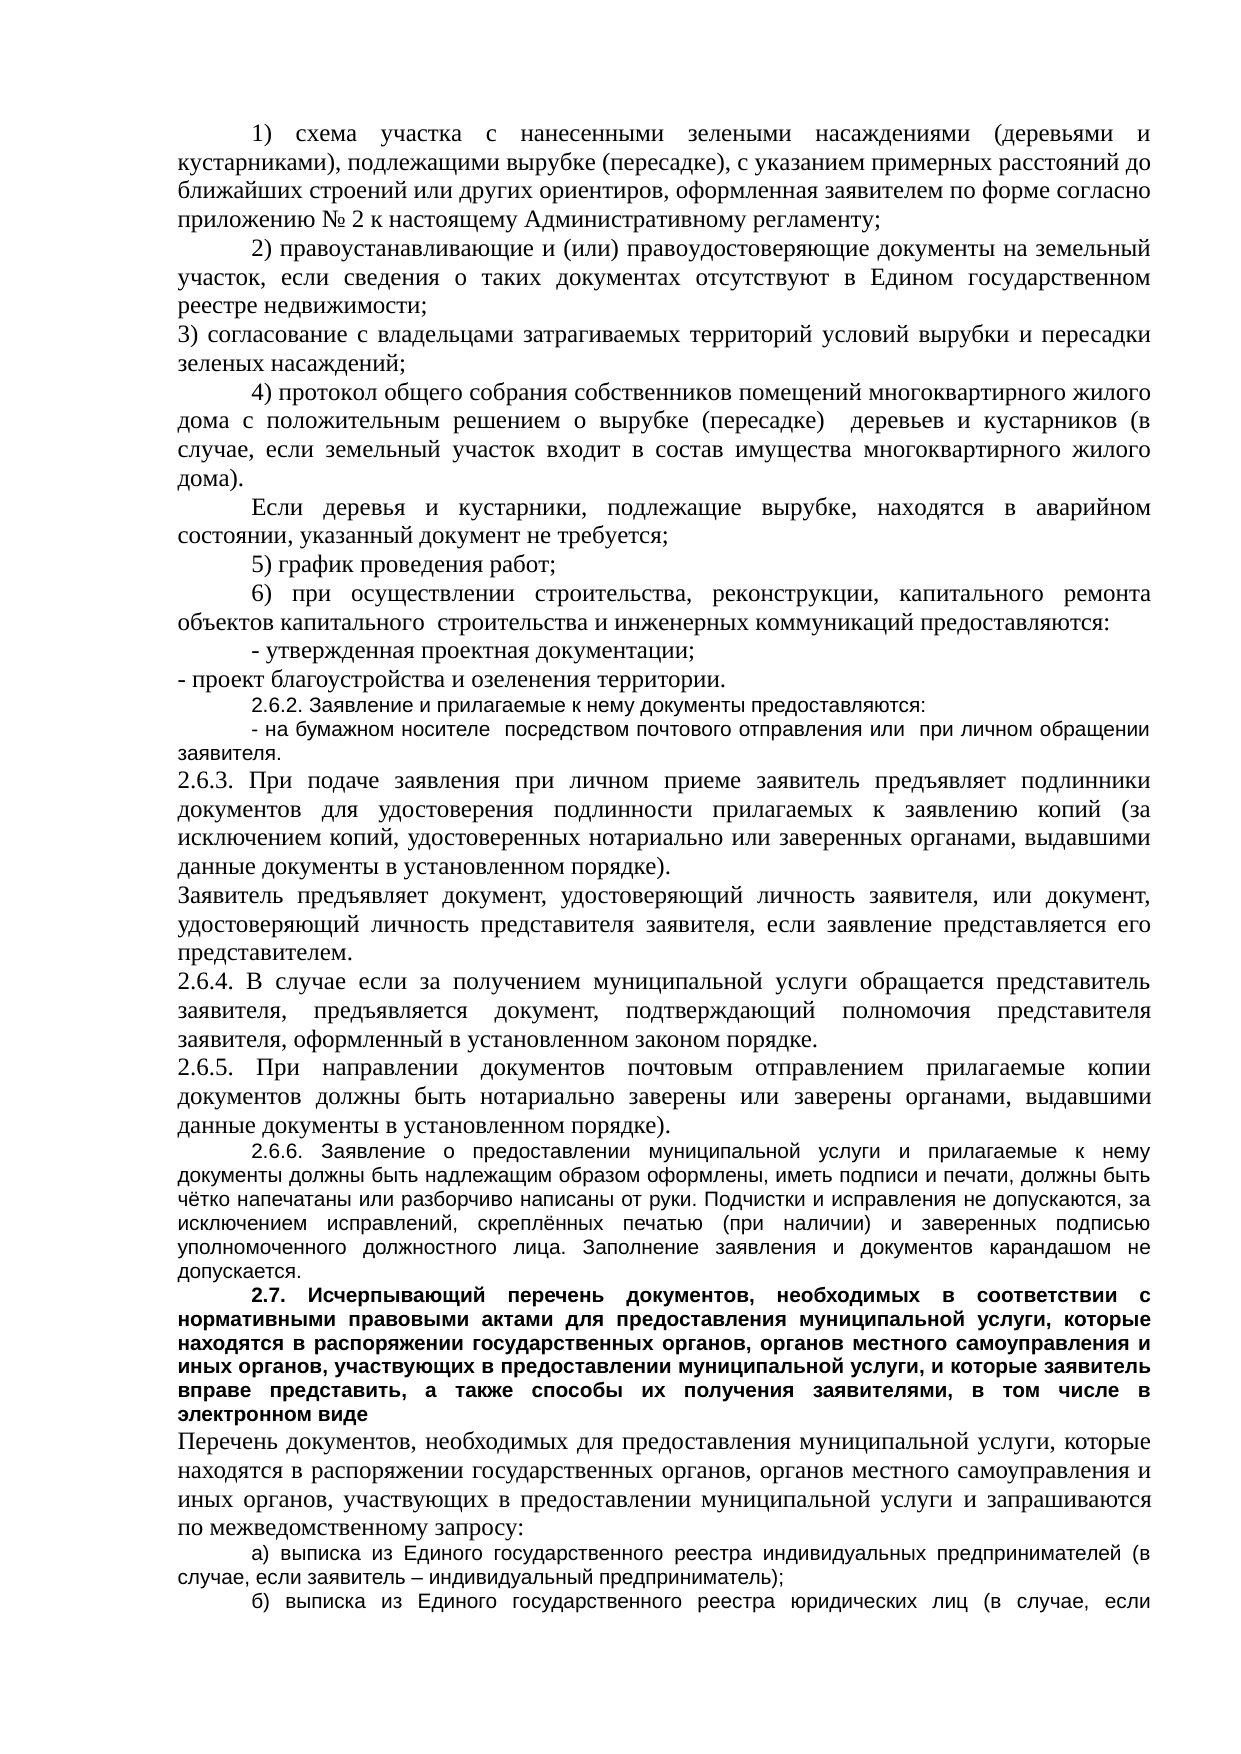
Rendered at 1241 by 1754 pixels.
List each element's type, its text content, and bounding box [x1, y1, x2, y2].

text - утвержденная проектная документации; [177, 636, 1152, 664]
text - на бумажном носителе посредством почтового отправления или при личном обращении заявителя. [177, 717, 1152, 765]
text 2.6.5. При направлении документов почтовым отправлением прилагаемые копии документов должны быть нотариально заверены или заверены органами, выдавшими данные документы в установленном порядке). [177, 1052, 1152, 1139]
text Заявитель предъявляет документ, удостоверяющий личность заявителя, или документ, удостоверяющий личность представителя заявителя, если заявление представляется его представителем. [177, 880, 1152, 966]
text 6) при осуществлении строительства, реконструкции, капитального ремонта объектов капитального строительства и инженерных коммуникаций предоставляются: [177, 578, 1152, 636]
text 2.6.4. В случае если за получением муниципальной услуги обращается представитель заявителя, предъявляется документ, подтверждающий полномочия представителя заявителя, оформленный в установленном законом порядке. [177, 966, 1152, 1052]
text 2.7. Исчерпывающий перечень документов, необходимых в соответствии с нормативными правовыми актами для предоставления муниципальной услуги, которые находятся в распоряжении государственных органов, органов местного самоуправления и иных органов, участвующих в предоставлении муниципальной услуги, и которые заявитель вправе представить, а также способы их получения заявителями, в том числе в электронном виде [177, 1282, 1152, 1426]
text 1) схема участка с нанесенными зелеными насаждениями (деревьями и кустарниками), подлежащими вырубке (пересадке), с указанием примерных расстояний до ближайших строений или других ориентиров, оформленная заявителем по форме согласно приложению № 2 к настоящему Административному регламенту; [177, 118, 1152, 233]
text 5) график проведения работ; [177, 549, 1152, 578]
text 3) согласование с владельцами затрагиваемых территорий условий вырубки и пересадки зеленых насаждений; [177, 319, 1152, 377]
text Если деревья и кустарники, подлежащие вырубке, находятся в аварийном состоянии, указанный документ не требуется; [177, 492, 1152, 549]
text а) выписка из Единого государственного реестра индивидуальных предпринимателей (в случае, если заявитель – индивидуальный предприниматель); [177, 1541, 1152, 1589]
text 2.6.3. При подаче заявления при личном приеме заявитель предъявляет подлинники документов для удостоверения подлинности прилагаемых к заявлению копий (за исключением копий, удостоверенных нотариально или заверенных органами, выдавшими данные документы в установленном порядке). [177, 765, 1152, 880]
text 2.6.6. Заявление о предоставлении муниципальной услуги и прилагаемые к нему документы должны быть надлежащим образом оформлены, иметь подписи и печати, должны быть чётко напечатаны или разборчиво написаны от руки. Подчистки и исправления не допускаются, за исключением исправлений, скреплённых печатью (при наличии) и заверенных подписью уполномоченного должностного лица. Заполнение заявления и документов карандашом не допускается. [177, 1139, 1152, 1282]
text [177, 1589, 1152, 1613]
text 2.6.2. Заявление и прилагаемые к нему документы предоставляются: [177, 693, 1152, 717]
text 2) правоустанавливающие и (или) правоудостоверяющие документы на земельный участок, если сведения о таких документах отсутствуют в Едином государственном реестре недвижимости; [177, 233, 1152, 319]
text 4) протокол общего собрания собственников помещений многоквартирного жилого дома с положительным решением о вырубке (пересадке) деревьев и кустарников (в случае, если земельный участок входит в состав имущества многоквартирного жилого дома). [177, 377, 1152, 492]
text - проект благоустройства и озеленения территории. [177, 664, 1152, 693]
text Перечень документов, необходимых для предоставления муниципальной услуги, которые находятся в распоряжении государственных органов, органов местного самоуправления и иных органов, участвующих в предоставлении муниципальной услуги и запрашиваются по межведомственному запросу: [177, 1426, 1152, 1541]
